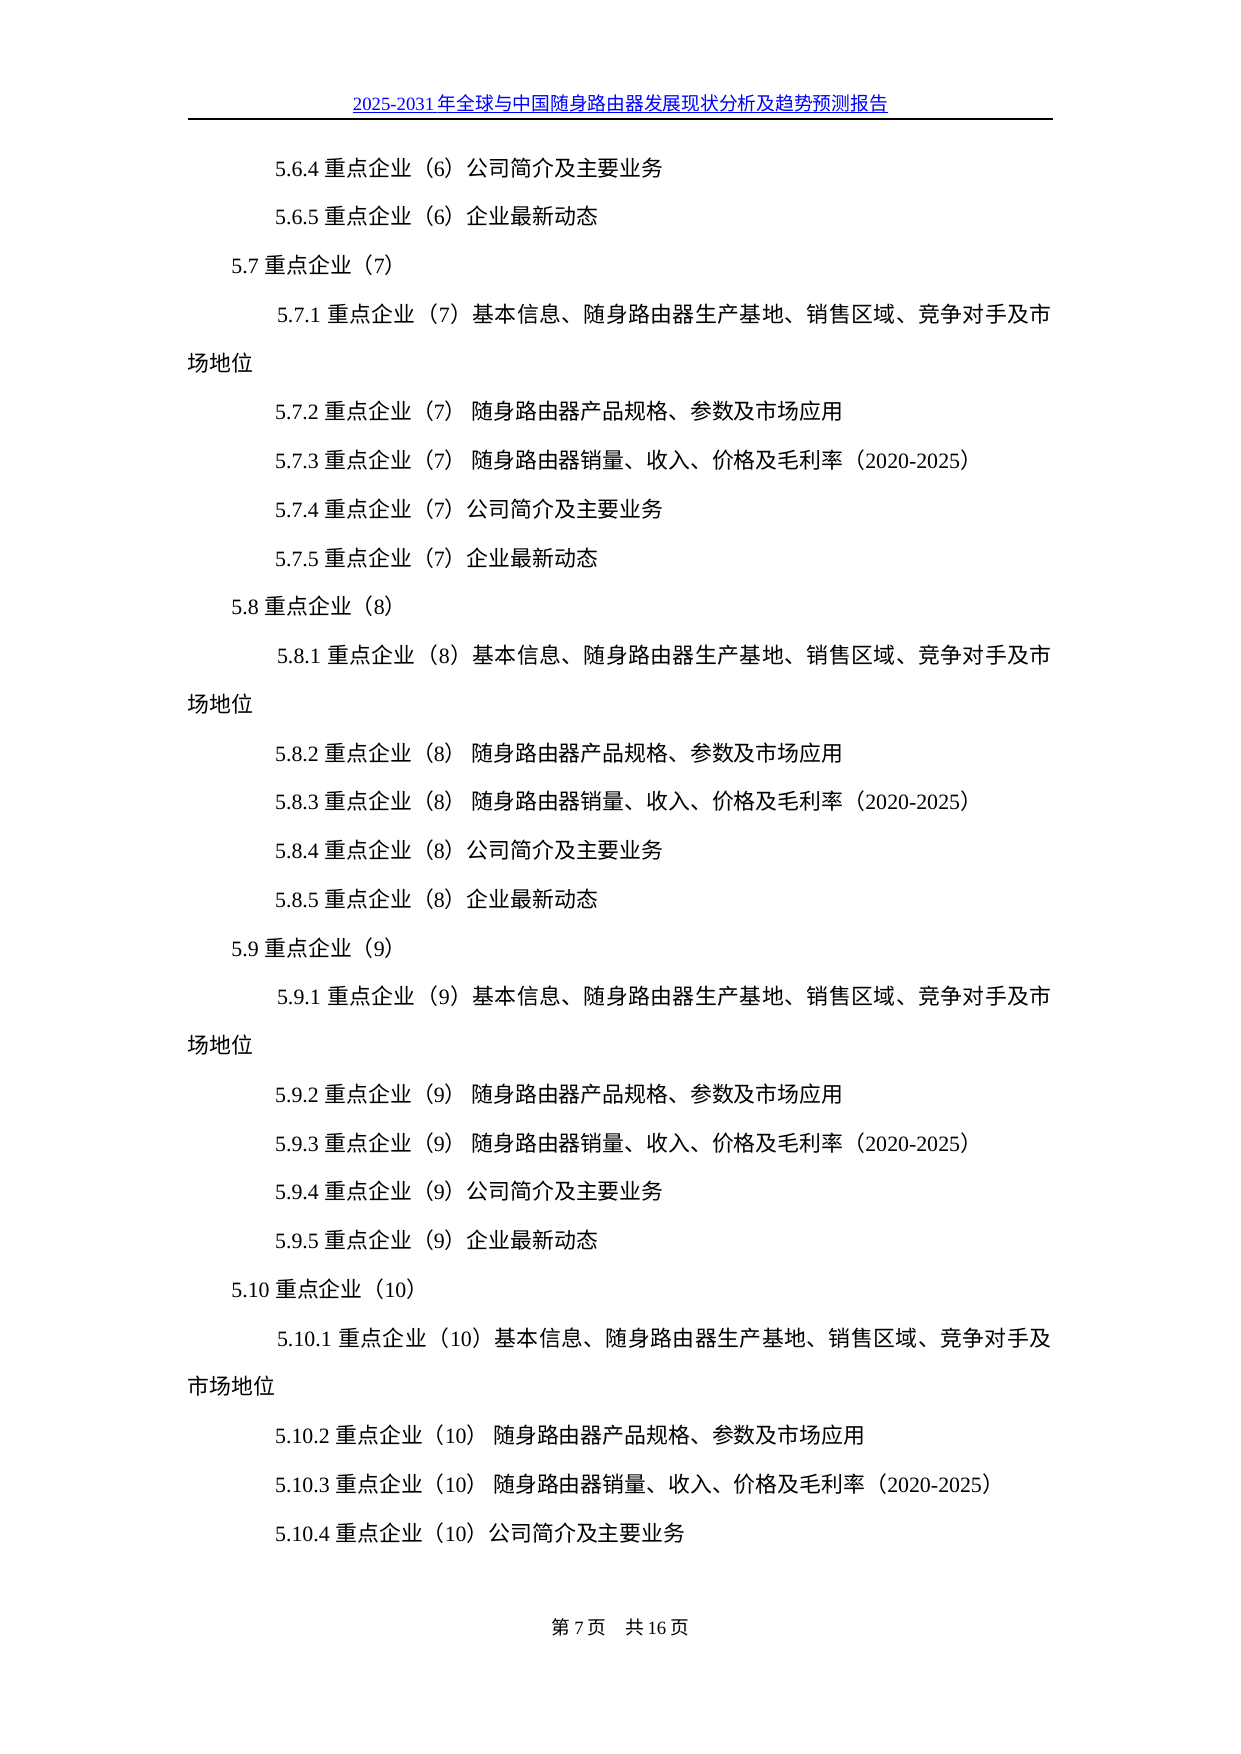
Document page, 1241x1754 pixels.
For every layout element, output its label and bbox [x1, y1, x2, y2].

text [187, 150, 1053, 1548]
